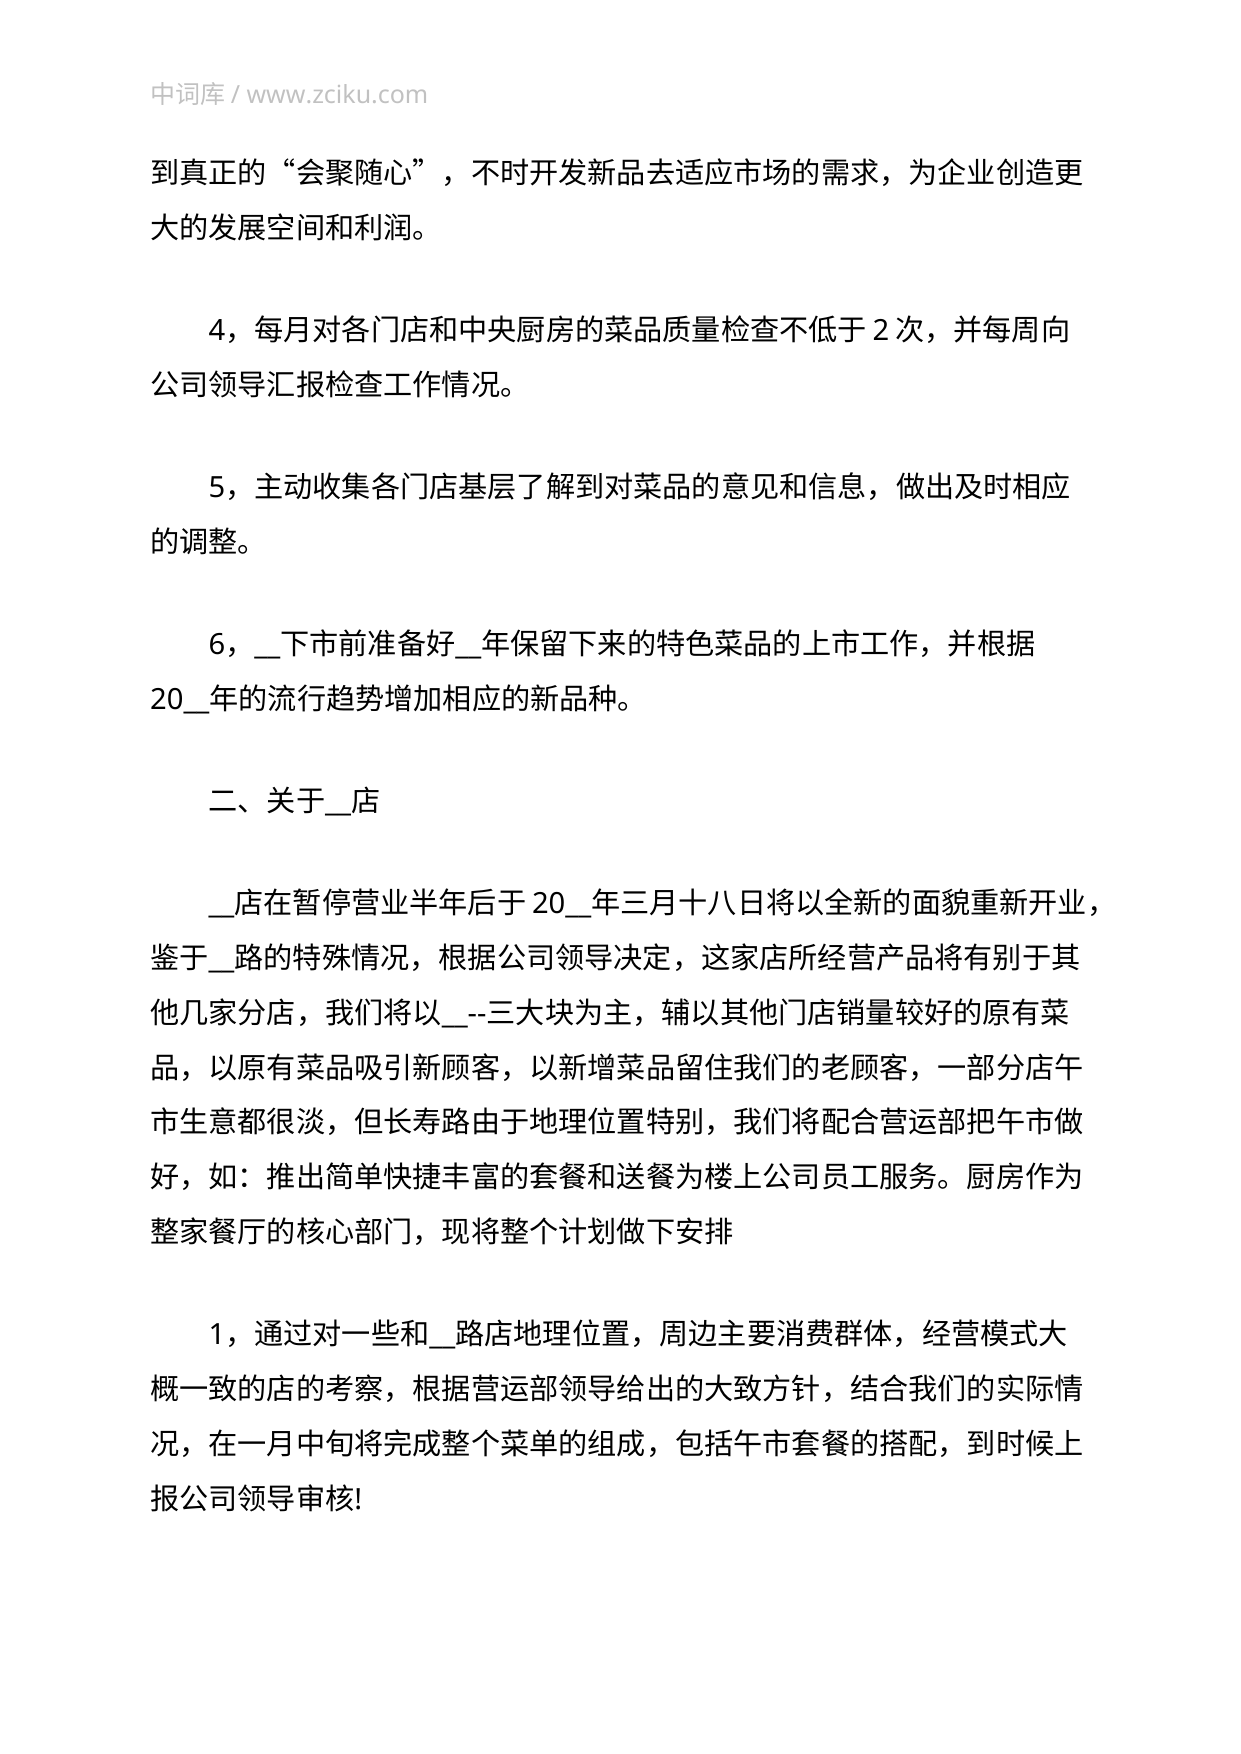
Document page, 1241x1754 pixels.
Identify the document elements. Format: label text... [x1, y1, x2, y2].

text 5，主动收集各门店基层了解到对菜品的意见和信息，做出及时相应的调整。 [150, 463, 1090, 561]
text 6，__下市前准备好__年保留下来的特色菜品的上市工作，并根据20__年的流行趋势增加相应的新品种。 [150, 620, 1090, 718]
text 1，通过对一些和__路店地理位置，周边主要消费群体，经营模式大概一致的店的考察，根据营运部领导给出的大致方针，结合我们的实际情况，在一月中旬将完成整个菜单的组成，包括午市套餐的搭配，到时候上报公司领导审核! [150, 1311, 1090, 1518]
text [150, 150, 1090, 247]
text 4，每月对各门店和中央厨房的菜品质量检查不低于2次，并每周向公司领导汇报检查工作情况。 [150, 307, 1090, 404]
text 二、关于__店 [150, 777, 1090, 819]
text __店在暂停营业半年后于20__年三月十八日将以全新的面貌重新开业，鉴于__路的特殊情况，根据公司领导决定，这家店所经营产品将有别于其他几家分店，我们将以__--三大块为主，辅以其他门店销量较好的原有菜品，以原有菜品吸引新顾客，以新增菜品留住我们的老顾客，一部分店午市生意都很淡，但长寿路由于地理位置特别，我们将配合营运部把午市做好，如：推出简单快捷丰富的套餐和送餐为楼上公司员工服务。厨房作为整家餐厅的核心部门，现将整个计划做下安排 [150, 879, 1090, 1251]
